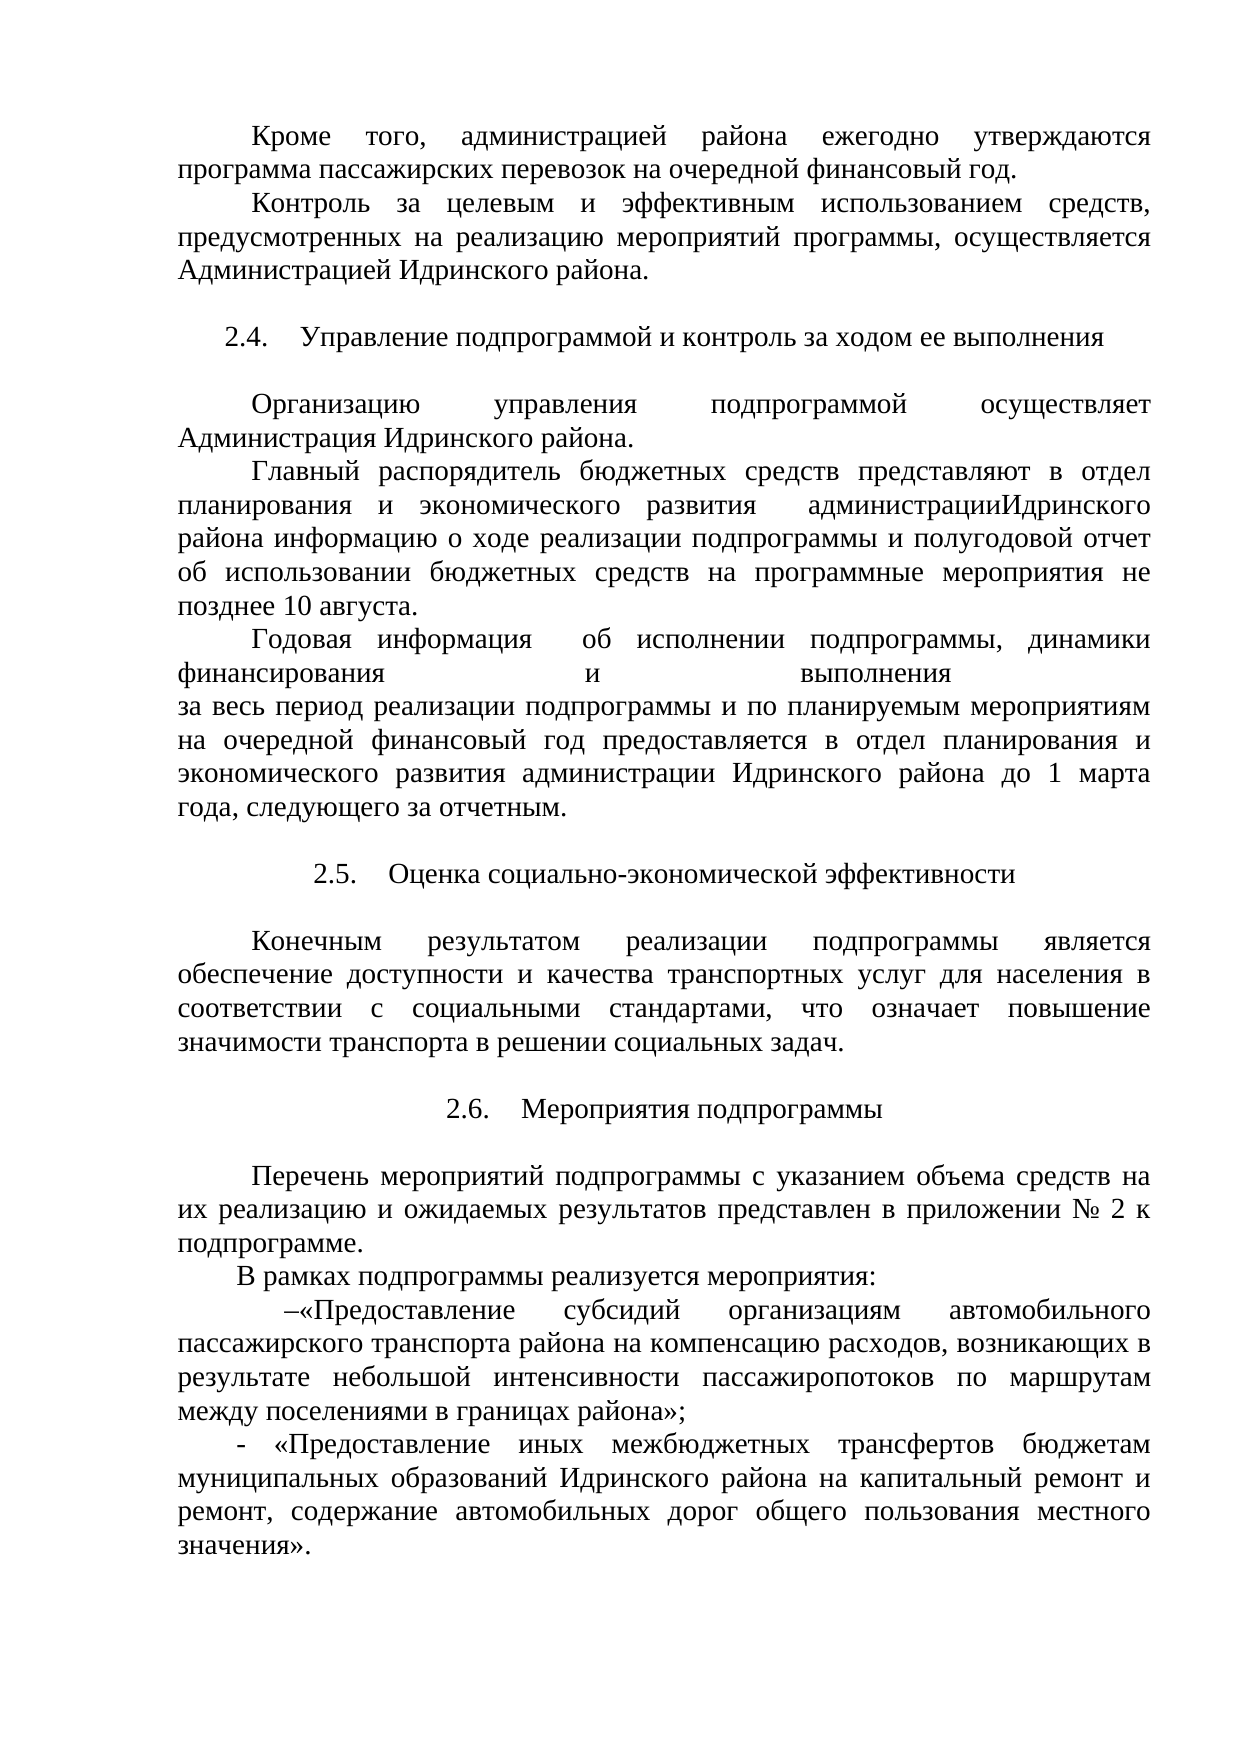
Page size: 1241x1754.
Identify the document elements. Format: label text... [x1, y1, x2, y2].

text –«Предоставление субсидий организациям автомобильного пассажирского транспорта района на компенсацию расходов, возникающих в результате небольшой интенсивности пассажиропотоков по маршрутам между поселениями в границах района»; [177, 1292, 1152, 1426]
list Оценка социально-экономической эффективности [177, 856, 1152, 889]
list Управление подпрограммой и контроль за ходом ее выполнения [177, 319, 1152, 353]
text Контроль за целевым и эффективным использованием средств, предусмотренных на реализацию мероприятий программы, осуществляется Администрацией Идринского района. [177, 185, 1152, 286]
text Перечень мероприятий подпрограммы с указанием объема средств на их реализацию и ожидаемых результатов представлен в приложении № 2 к подпрограмме. [177, 1158, 1152, 1258]
text Конечным результатом реализации подпрограммы является обеспечение доступности и качества транспортных услуг для населения в соответствии с социальными стандартами, что означает повышение значимости транспорта в решении социальных задач. [177, 923, 1152, 1057]
text Годовая информация об исполнении подпрограммы, динамики финансирования и выполнения за весь период реализации подпрограммы и по планируемым мероприятиям на очередной финансовый год предоставляется в отдел планирования и экономического развития администрации Идринского района до 1 марта года, следующего за отчетным. [177, 621, 1152, 822]
text - «Предоставление иных межбюджетных трансфертов бюджетам муниципальных образований Идринского района на капитальный ремонт и ремонт, содержание автомобильных дорог общего пользования местного значения». [177, 1426, 1152, 1560]
text В рамках подпрограммы реализуется мероприятия: [177, 1258, 1152, 1292]
text Кроме того, администрацией района ежегодно утверждаются программа пассажирских перевозок на очередной финансовый год. [177, 118, 1152, 185]
list Мероприятия подпрограммы [177, 1091, 1152, 1124]
text Главный распорядитель бюджетных средств представляют в отдел планирования и экономического развития администрацииИдринского района информацию о ходе реализации подпрограммы и полугодовой отчет об использовании бюджетных средств на программные мероприятия не позднее 10 августа. [177, 453, 1152, 621]
text Организацию управления подпрограммой осуществляет Администрация Идринского района. [177, 386, 1152, 453]
